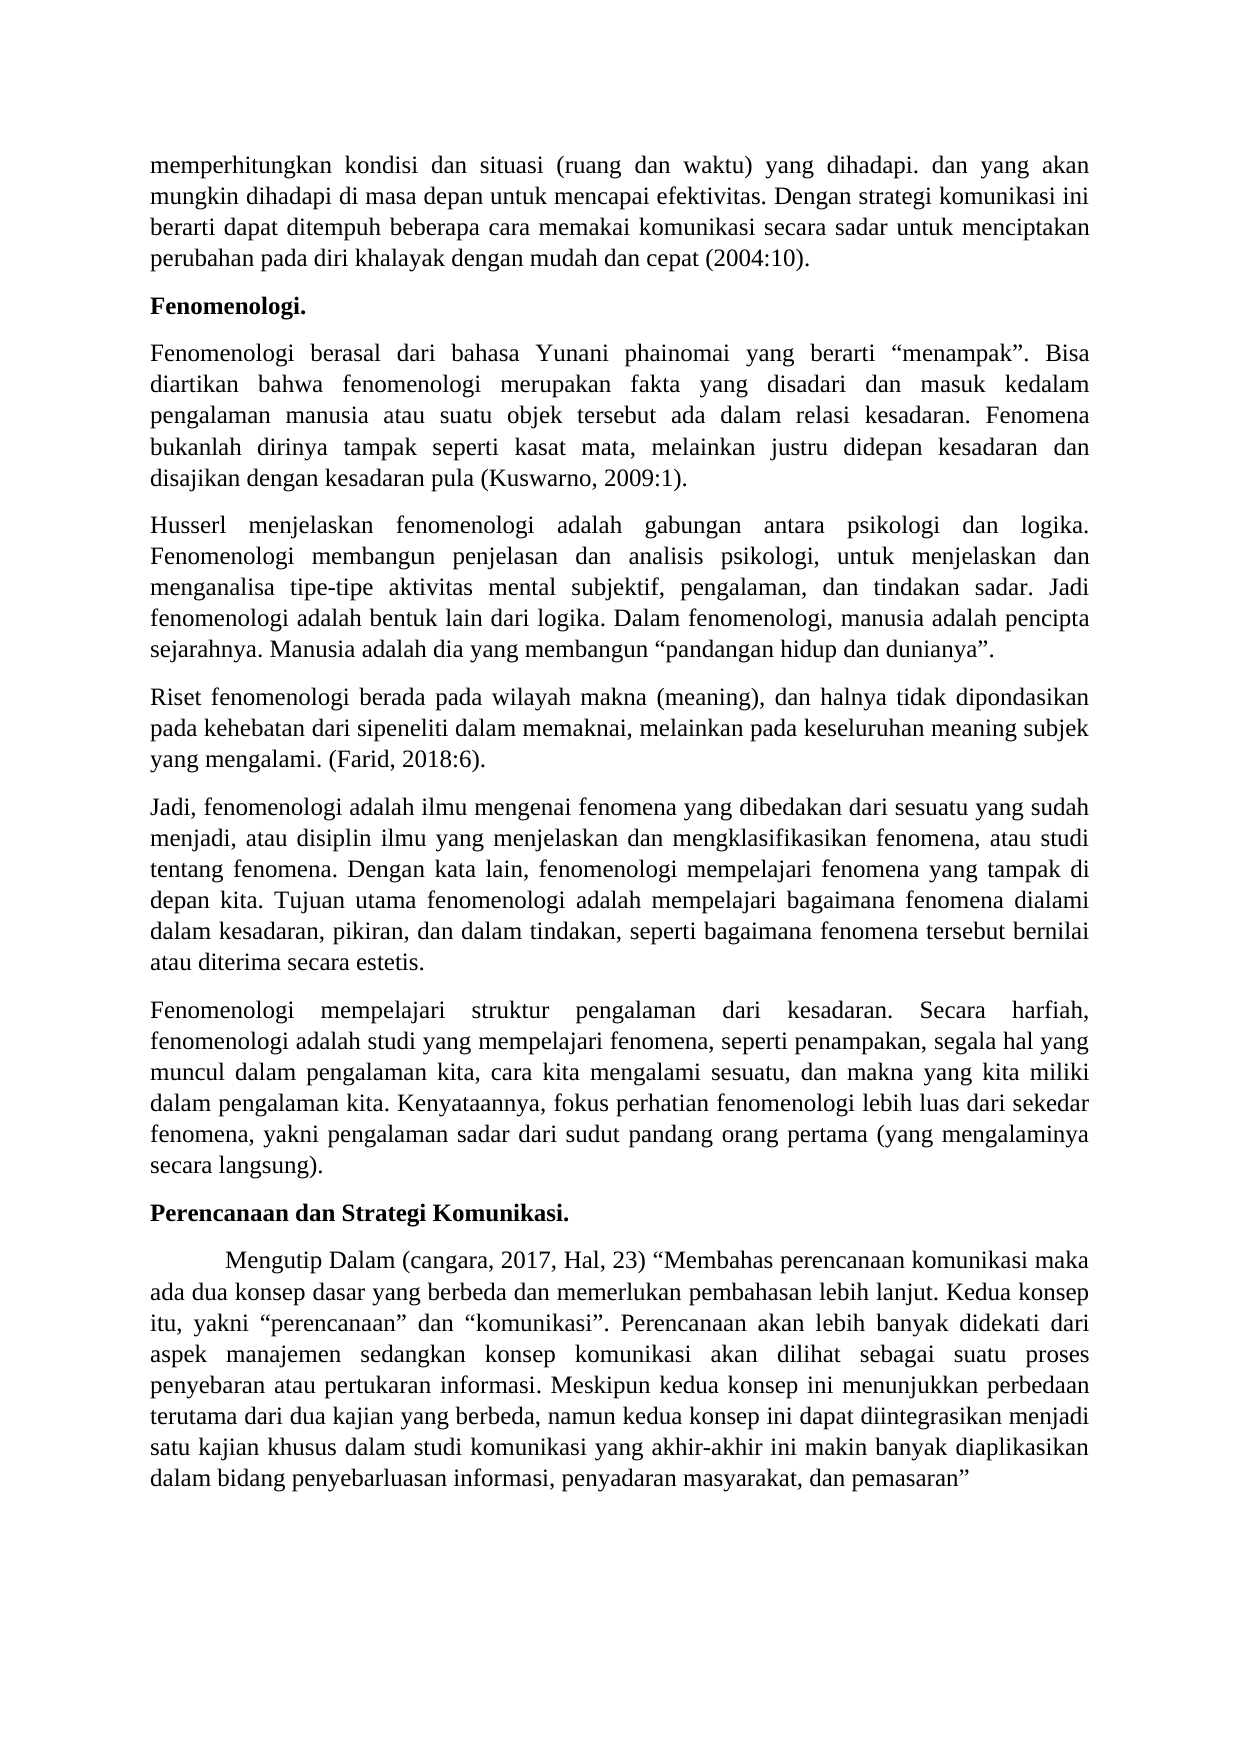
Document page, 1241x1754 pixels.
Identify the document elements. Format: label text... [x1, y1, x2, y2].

text Husserl menjelaskan fenomenologi adalah gabungan antara psikologi dan logika. Fenomenologi membangun penjelasan dan analisis psikologi, untuk menjelaskan dan menganalisa tipe-tipe aktivitas mental subjektif, pengalaman, dan tindakan sadar. Jadi fenomenologi adalah bentuk lain dari logika. Dalam fenomenologi, manusia adalah pencipta sejarahnya. Manusia adalah dia yang membangun “pandangan hidup dan dunianya”. [150, 510, 1090, 663]
text Fenomenologi mempelajari struktur pengalaman dari kesadaran. Secara harfiah, fenomenologi adalah studi yang mempelajari fenomena, seperti penampakan, segala hal yang muncul dalam pengalaman kita, cara kita mengalami sesuatu, dan makna yang kita miliki dalam pengalaman kita. Kenyataannya, fokus perhatian fenomenologi lebih luas dari sekedar fenomena, yakni pengalaman sadar dari sudut pandang orang pertama (yang mengalaminya secara langsung). [150, 995, 1090, 1179]
text Riset fenomenologi berada pada wilayah makna (meaning), dan halnya tidak dipondasikan pada kehebatan dari sipeneliti dalam memaknai, melainkan pada keseluruhan meaning subjek yang mengalami. (Farid, 2018:6). [150, 682, 1090, 773]
text Mengutip Dalam (cangara, 2017, Hal, 23) “Membahas perencanaan komunikasi maka ada dua konsep dasar yang berbeda dan memerlukan pembahasan lebih lanjut. Kedua konsep itu, yakni “perencanaan” dan “komunikasi”. Perencanaan akan lebih banyak didekati dari aspek manajemen sedangkan konsep komunikasi akan dilihat sebagai suatu proses penyebaran atau pertukaran informasi. Meskipun kedua konsep ini menunjukkan perbedaan terutama dari dua kajian yang berbeda, namun kedua konsep ini dapat diintegrasikan menjadi satu kajian khusus dalam studi komunikasi yang akhir-akhir ini makin banyak diaplikasikan dalam bidang penyebarluasan informasi, penyadaran masyarakat, dan pemasaran” [150, 1246, 1090, 1492]
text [150, 150, 1090, 272]
text Perencanaan dan Strategi Komunikasi. [150, 1198, 1090, 1227]
text Fenomenologi. [150, 291, 1090, 319]
text Jadi, fenomenologi adalah ilmu mengenai fenomena yang dibedakan dari sesuatu yang sudah menjadi, atau disiplin ilmu yang menjelaskan dan mengklasifikasikan fenomena, atau studi tentang fenomena. Dengan kata lain, fenomenologi mempelajari fenomena yang tampak di depan kita. Tujuan utama fenomenologi adalah mempelajari bagaimana fenomena dialami dalam kesadaran, pikiran, dan dalam tindakan, seperti bagaimana fenomena tersebut bernilai atau diterima secara estetis. [150, 792, 1090, 976]
text Fenomenologi berasal dari bahasa Yunani phainomai yang berarti “menampak”. Bisa diartikan bahwa fenomenologi merupakan fakta yang disadari dan masuk kedalam pengalaman manusia atau suatu objek tersebut ada dalam relasi kesadaran. Fenomena bukanlah dirinya tampak seperti kasat mata, melainkan justru didepan kesadaran dan disajikan dengan kesadaran pula (Kuswarno, 2009:1). [150, 338, 1090, 491]
